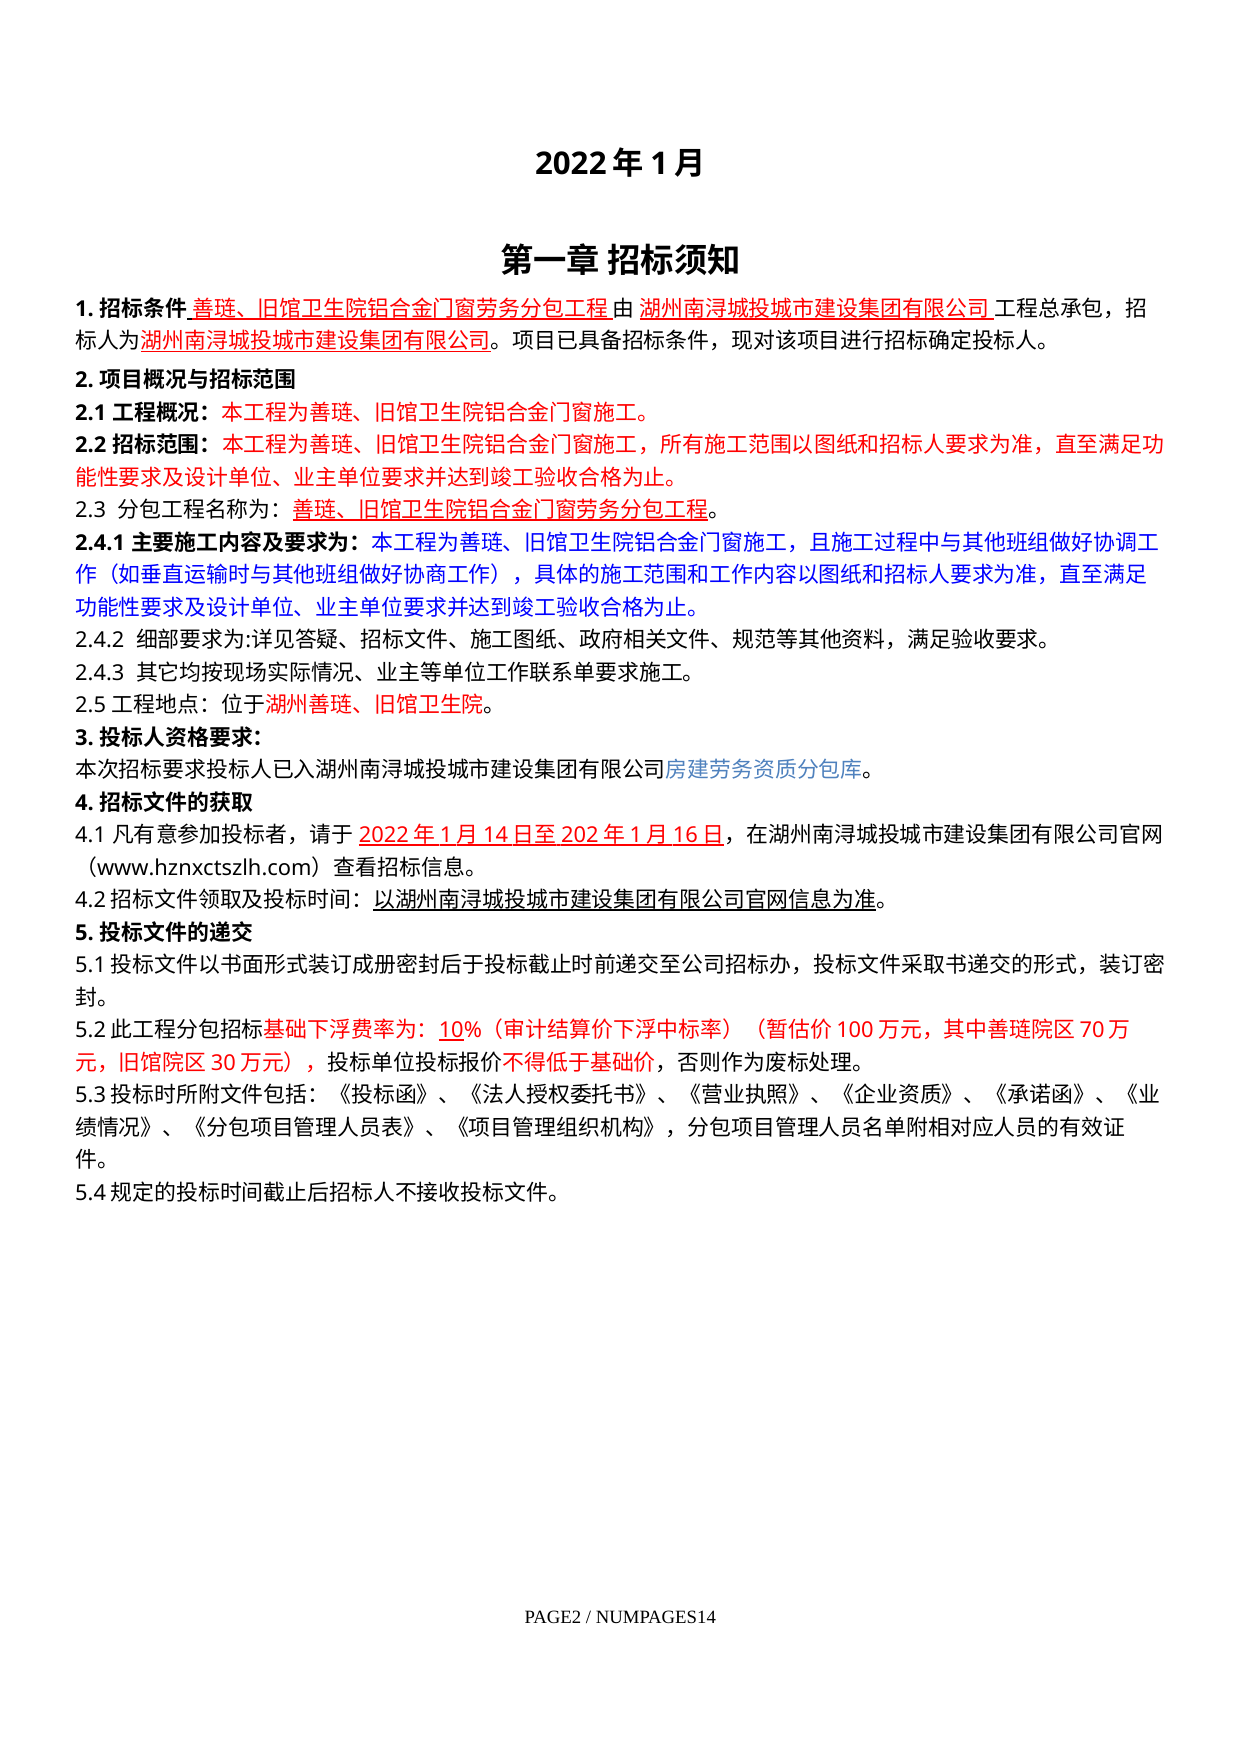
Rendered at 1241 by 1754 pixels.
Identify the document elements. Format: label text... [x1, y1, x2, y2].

subtitle 2.4.1 主要施工内容及要求为：本工程为善琏、旧馆卫生院铝合金门窗施工，且施工过程中与其他班组做好协调工作（如垂直运输时与其他班组做好协商工作），具体的施工范围和工作内容以图纸和招标人要求为准，直至满足功能性要求及设计单位、业主单位要求并达到竣工验收合格为止。 [75, 524, 1165, 622]
text 4. 招标文件的获取 [75, 784, 1165, 817]
text 2.4.2 细部要求为:详见答疑、招标文件、施工图纸、政府相关文件、规范等其他资料，满足验收要求。 [75, 622, 1165, 654]
text 5.4规定的投标时间截止后招标人不接收投标文件。 [75, 1174, 1165, 1207]
text 5.3投标时所附文件包括：《投标函》、《法人授权委托书》、《营业执照》、《企业资质》、《承诺函》、《业绩情况》、《分包项目管理人员表》、《项目管理组织机构》，分包项目管理人员名单附相对应人员的有效证件。 [75, 1077, 1165, 1174]
text 2.1 工程概况：本工程为善琏、旧馆卫生院铝合金门窗施工。 [75, 394, 1165, 427]
text 2.4.3 其它均按现场实际情况、业主等单位工作联系单要求施工。 [75, 654, 1165, 687]
text 5.1投标文件以书面形式装订成册密封后于投标截止时前递交至公司招标办，投标文件采取书递交的形式，装订密封。 [75, 947, 1165, 1012]
text 2022年1月 [75, 128, 1165, 193]
text 4.2招标文件领取及投标时间：以湖州南浔城投城市建设集团有限公司官网信息为准。 [75, 882, 1165, 914]
text 本次招标要求投标人已入湖州南浔城投城市建设集团有限公司房建劳务资质分包库。 [75, 752, 1165, 784]
text 2. 项目概况与招标范围 [75, 362, 1165, 394]
text 2.2 招标范围：本工程为善琏、旧馆卫生院铝合金门窗施工，所有施工范围以图纸和招标人要求为准，直至满足功能性要求及设计单位、业主单位要求并达到竣工验收合格为止。 [75, 427, 1165, 492]
text 4.1 凡有意参加投标者，请于2022年1月14日至202年1月16日，在湖州南浔城投城市建设集团有限公司官网（www.hznxctszlh.com）查看招标信息。 [75, 817, 1165, 882]
text 3. 投标人资格要求： [75, 719, 1165, 752]
text 5. 投标文件的递交 [75, 914, 1165, 947]
text 第一章 招标须知 [75, 226, 1165, 291]
text 1. 招标条件 善琏、旧馆卫生院铝合金门窗劳务分包工程 由 湖州南浔城投城市建设集团有限公司 工程总承包，招标人为湖州南浔城投城市建设集团有限公司。项目已具备招标条件，现对该项目进行招标确定投标人。 [75, 291, 1162, 356]
text 2.3 分包工程名称为：善琏、旧馆卫生院铝合金门窗劳务分包工程。 [75, 492, 1165, 524]
text 5.2此工程分包招标基础下浮费率为：10%（审计结算价下浮中标率）（暂估价100万元，其中善琏院区70万元，旧馆院区30万元），投标单位投标报价不得低于基础价，否则作为废标处理。 [75, 1012, 1165, 1077]
text 2.5 工程地点：位于湖州善琏、旧馆卫生院。 [75, 687, 1165, 719]
